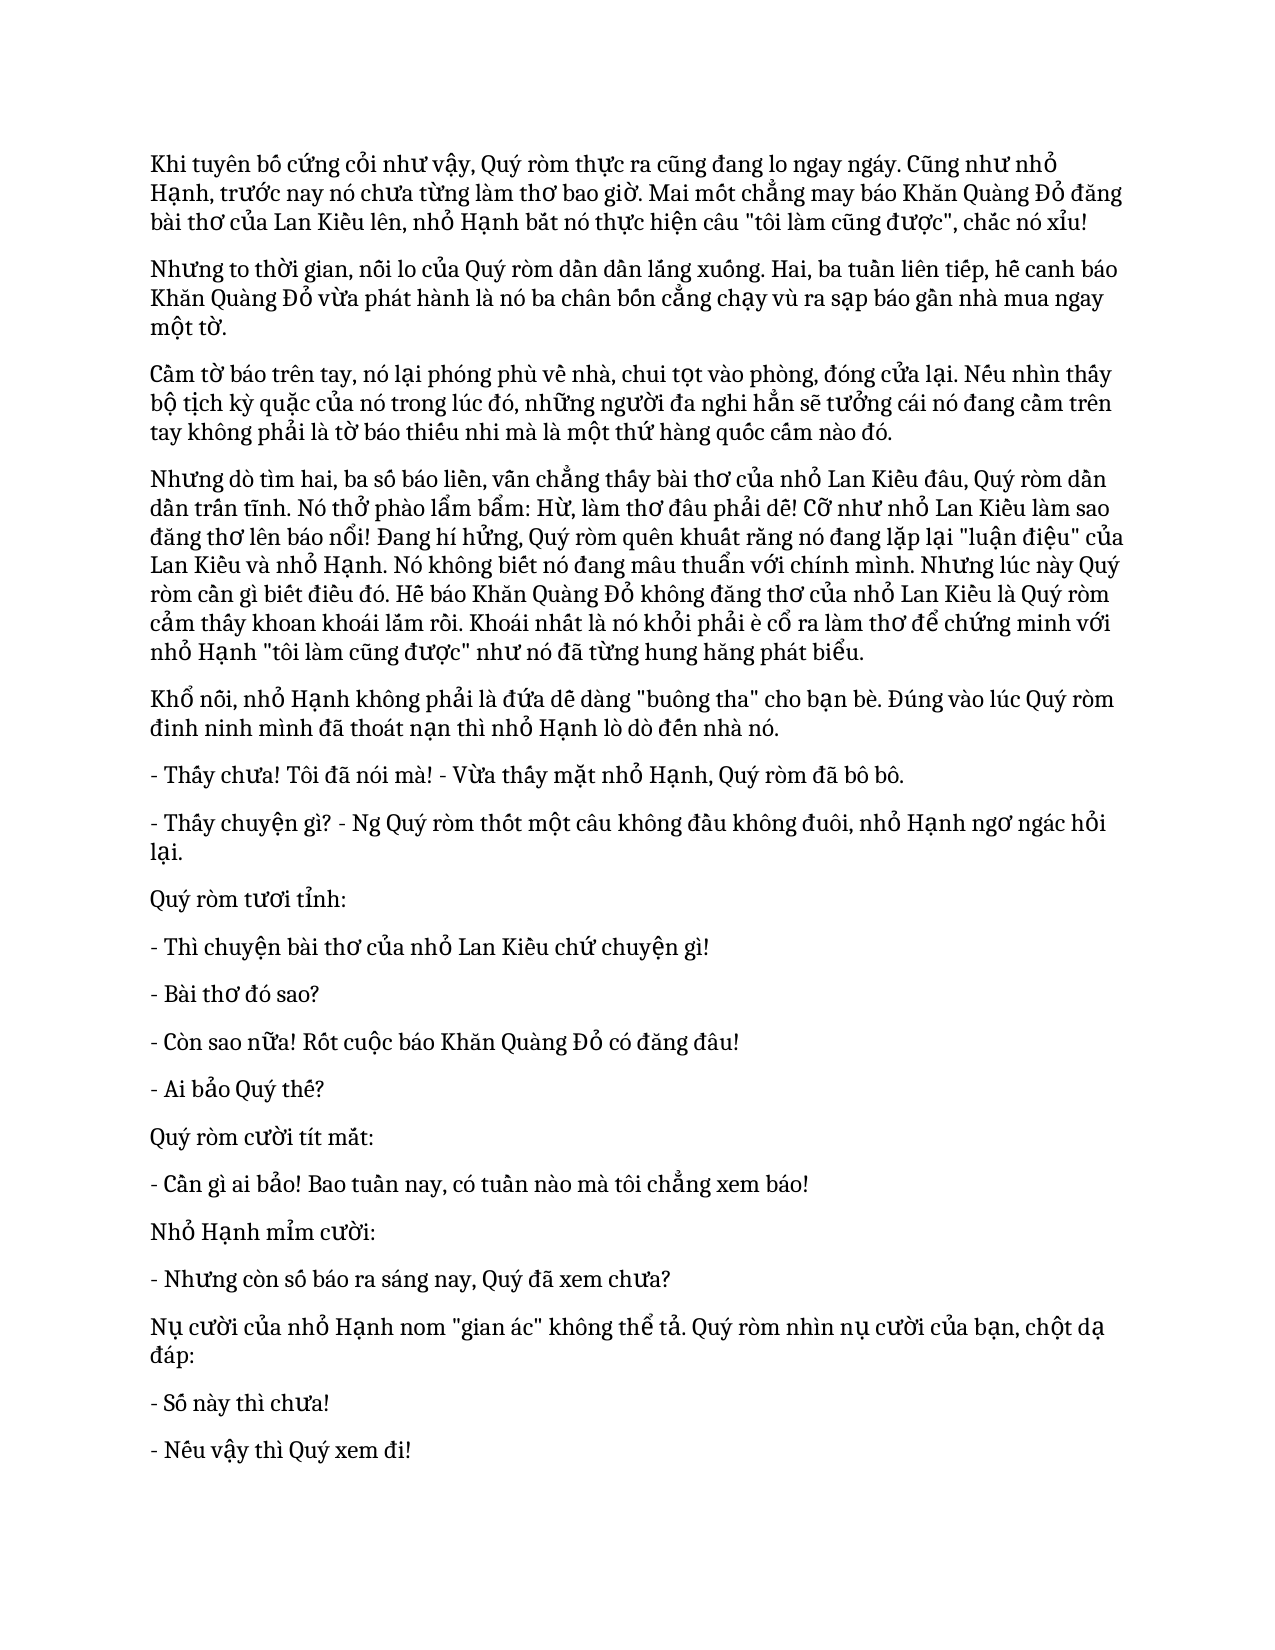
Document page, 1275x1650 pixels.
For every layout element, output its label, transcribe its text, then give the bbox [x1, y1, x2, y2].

text - Thì chuyện bài thơ của nhỏ Lan Kiều chứ chuyện gì! [150, 932, 1125, 961]
text - Số này thì chưa! [150, 1389, 1125, 1417]
text Cầm tờ báo trên tay, nó lại phóng phù về nhà, chui tọt vào phòng, đóng cửa lại. Nếu nhìn thấy bộ tịch kỳ quặc của nó trong lúc đó, những người đa nghi hẳn sẽ tưởng cái nó đang cầm trên tay không phải là tờ báo thiếu nhi mà là một thứ hàng quốc cấm nào đó. [150, 360, 1125, 446]
text Khổ nỗi, nhỏ Hạnh không phải là đứa dễ dàng "buông tha" cho bạn bè. Đúng vào lúc Quý ròm đinh ninh mình đã thoát nạn thì nhỏ Hạnh lò dò đến nhà nó. [150, 685, 1125, 742]
text Quý ròm tươi tỉnh: [150, 885, 1125, 914]
text Quý ròm cười tít mắt: [150, 1122, 1125, 1151]
text Nhỏ Hạnh mỉm cười: [150, 1217, 1125, 1246]
text - Còn sao nữa! Rốt cuộc báo Khăn Quàng Đỏ có đăng đâu! [150, 1027, 1125, 1056]
text - Nếu vậy thì Quý xem đi! [150, 1436, 1125, 1465]
text - Cần gì ai bảo! Bao tuần nay, có tuần nào mà tôi chẳng xem báo! [150, 1170, 1125, 1199]
text - Thấy chuyện gì? - Ng Quý ròm thốt một câu không đầu không đuôi, nhỏ Hạnh ngơ ngác hỏi lại. [150, 809, 1125, 866]
text - Nhưng còn số báo ra sáng nay, Quý đã xem chưa? [150, 1265, 1125, 1294]
text - Bài thơ đó sao? [150, 980, 1125, 1009]
text - Thấy chưa! Tôi đã nói mà! - Vừa thấy mặt nhỏ Hạnh, Quý ròm đã bô bô. [150, 761, 1125, 790]
text - Ai bảo Quý thế? [150, 1075, 1125, 1104]
text Nụ cười của nhỏ Hạnh nom "gian ác" không thể tả. Quý ròm nhìn nụ cười của bạn, chột dạ đáp: [150, 1312, 1125, 1370]
text Khi tuyên bố cứng cỏi như vậy, Quý ròm thực ra cũng đang lo ngay ngáy. Cũng như nhỏ Hạnh, trước nay nó chưa từng làm thơ bao giờ. Mai mốt chẳng may báo Khăn Quàng Đỏ đăng bài thơ của Lan Kiều lên, nhỏ Hạnh bắt nó thực hiện câu "tôi làm cũng được", chắc nó xỉu! [150, 150, 1125, 236]
text Nhưng dò tìm hai, ba số báo liền, vẫn chẳng thấy bài thơ của nhỏ Lan Kiều đâu, Quý ròm dần dần trấn tĩnh. Nó thở phào lẩm bẩm: Hừ, làm thơ đâu phải dễ! Cỡ như nhỏ Lan Kiều làm sao đăng thơ lên báo nổi! Đang hí hửng, Quý ròm quên khuất rằng nó đang lặp lại "luận điệu" của Lan Kiều và nhỏ Hạnh. Nó không biết nó đang mâu thuẩn với chính mình. Nhưng lúc này Quý ròm cần gì biết điều đó. Hễ báo Khăn Quàng Đỏ không đăng thơ của nhỏ Lan Kiều là Quý ròm cảm thấy khoan khoái lắm rồi. Khoái nhất là nó khỏi phải è cổ ra làm thơ để chứng minh với nhỏ Hạnh "tôi làm cũng được" như nó đã từng hung hăng phát biểu. [150, 465, 1125, 666]
text Nhưng to thời gian, nỗi lo của Quý ròm dần dần lắng xuống. Hai, ba tuần liên tiếp, hễ canh báo Khăn Quàng Đỏ vừa phát hành là nó ba chân bốn cẳng chạy vù ra sạp báo gần nhà mua ngay một tờ. [150, 255, 1125, 341]
